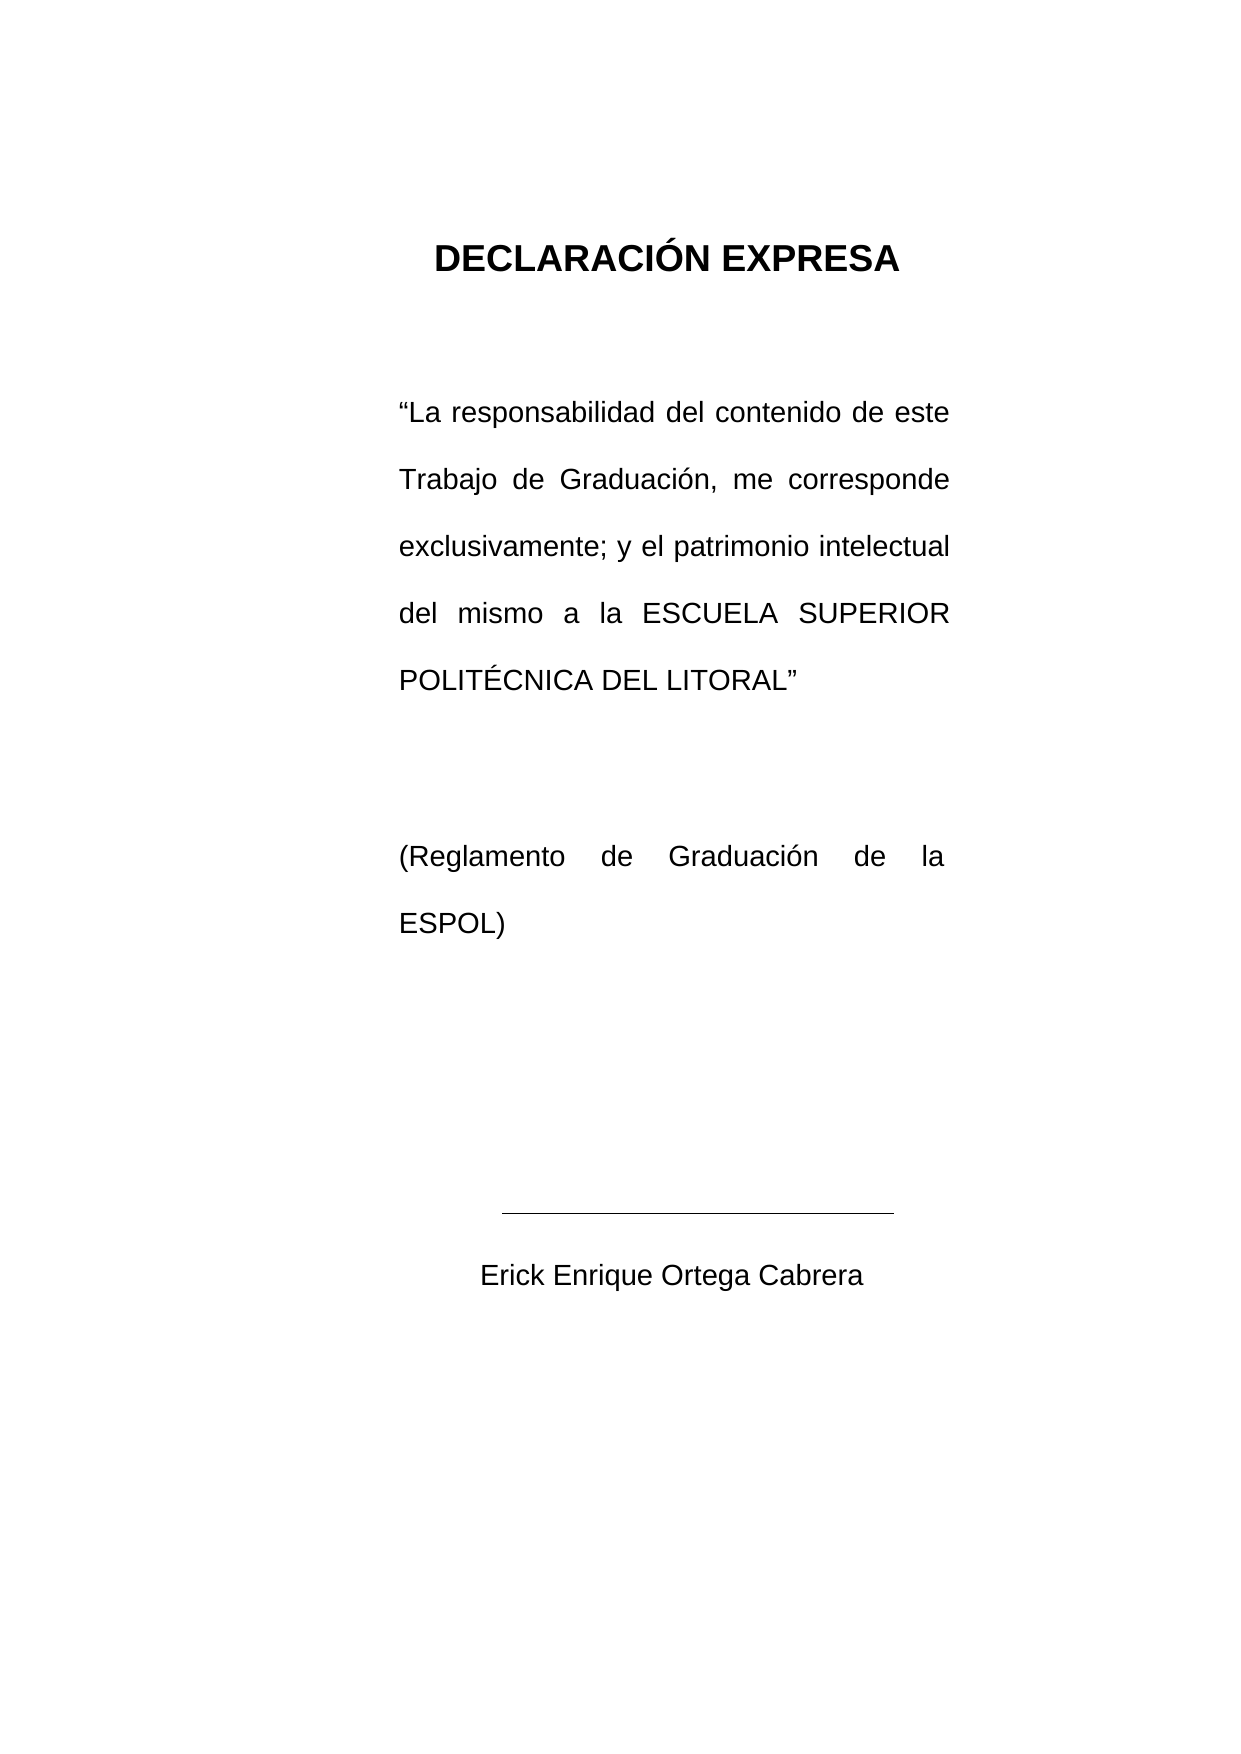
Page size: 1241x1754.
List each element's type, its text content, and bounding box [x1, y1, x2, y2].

text DECLARACIÓN EXPRESA [236, 236, 1098, 279]
text “La responsabilidad del contenido de este Trabajo de Graduación, me corresponde exclusivamente; y el patrimonio intelectual del mismo a la ESCUELA SUPERIOR POLITÉCNICA DEL LITORAL” [399, 394, 951, 696]
text Erick Enrique Ortega Cabrera [399, 1257, 945, 1291]
text (Reglamento de Graduación de la ESPOL) [399, 839, 945, 939]
